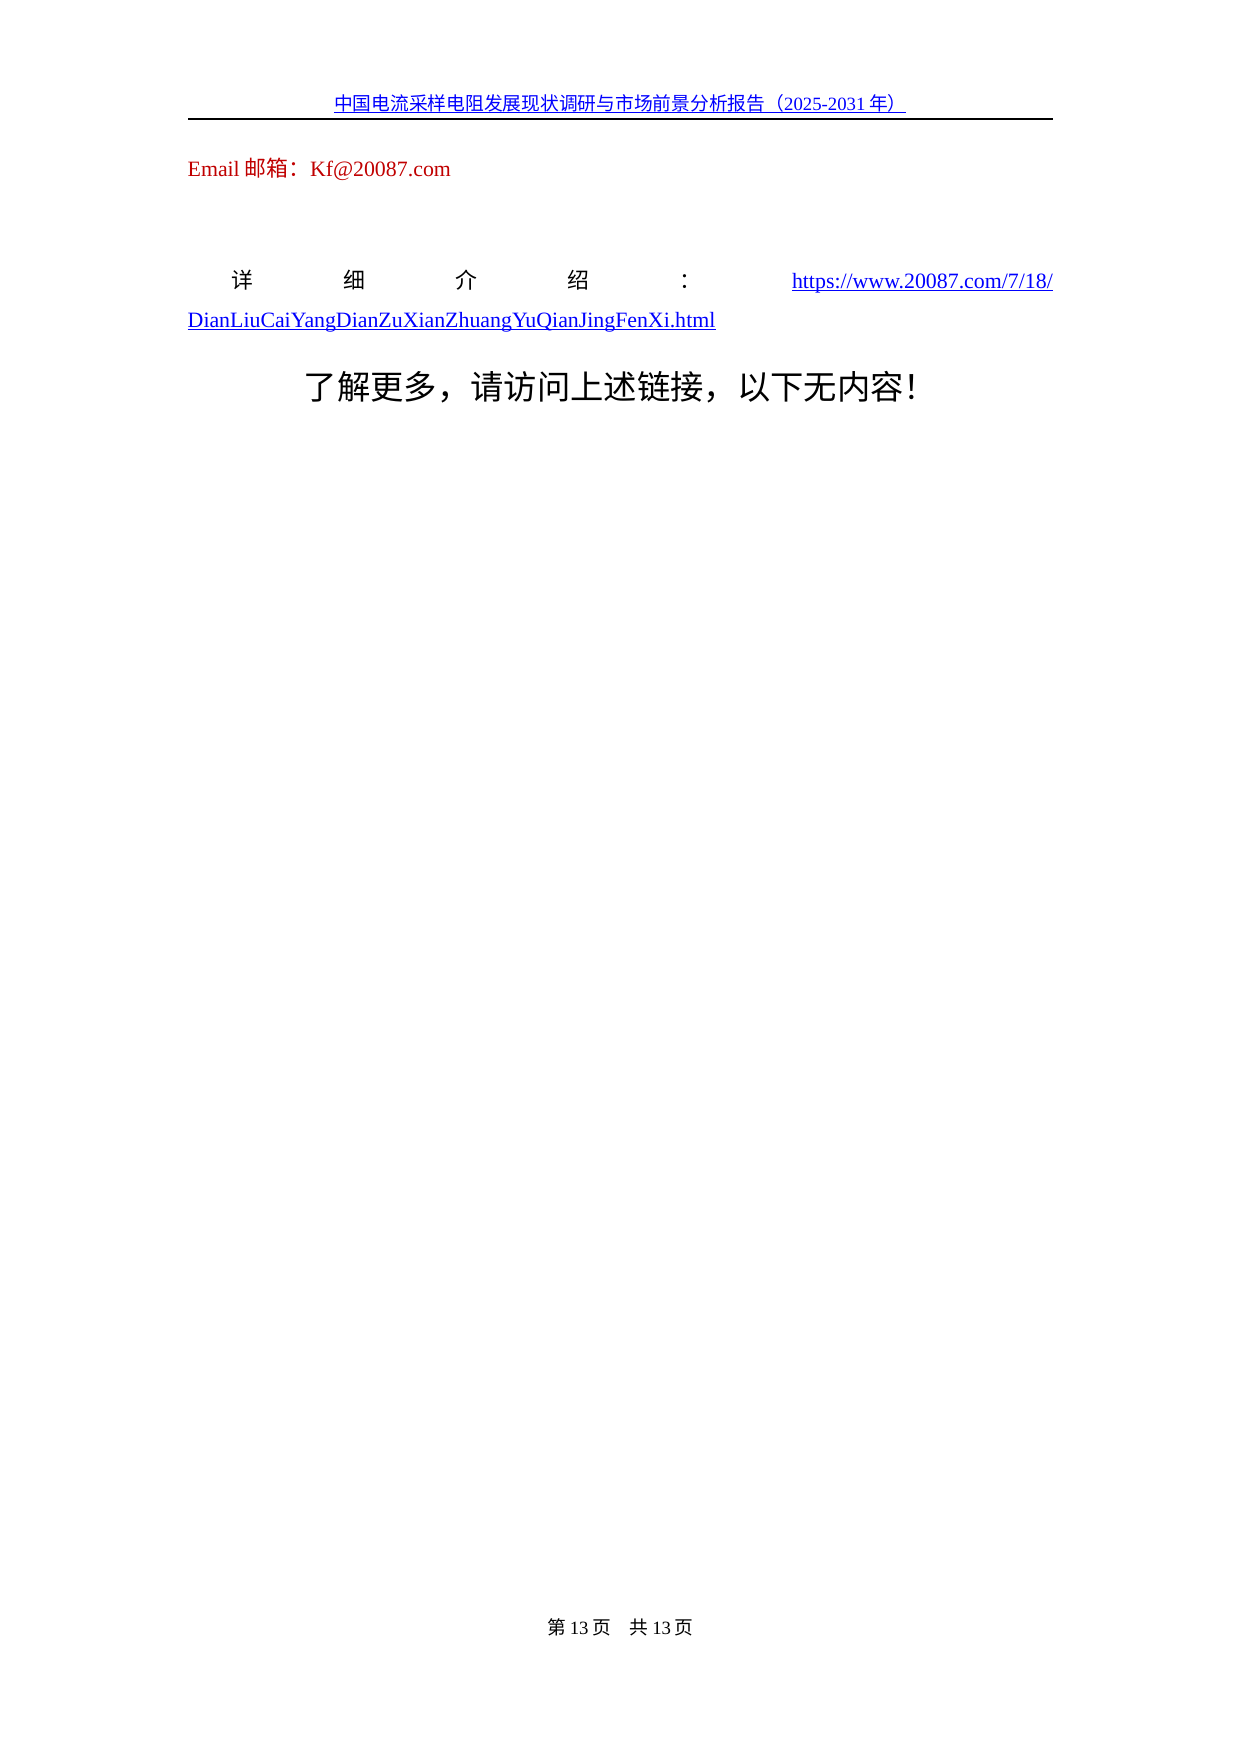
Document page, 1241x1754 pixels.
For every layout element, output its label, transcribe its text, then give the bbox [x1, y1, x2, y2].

text Email邮箱：Kf@20087.com [187, 150, 1053, 183]
text 详细介绍：https://www.20087.com/7/18/DianLiuCaiYangDianZuXianZhuangYuQianJingFenXi.html [187, 263, 1053, 336]
title 了解更多，请访问上述链接，以下无内容！ [187, 352, 1053, 417]
